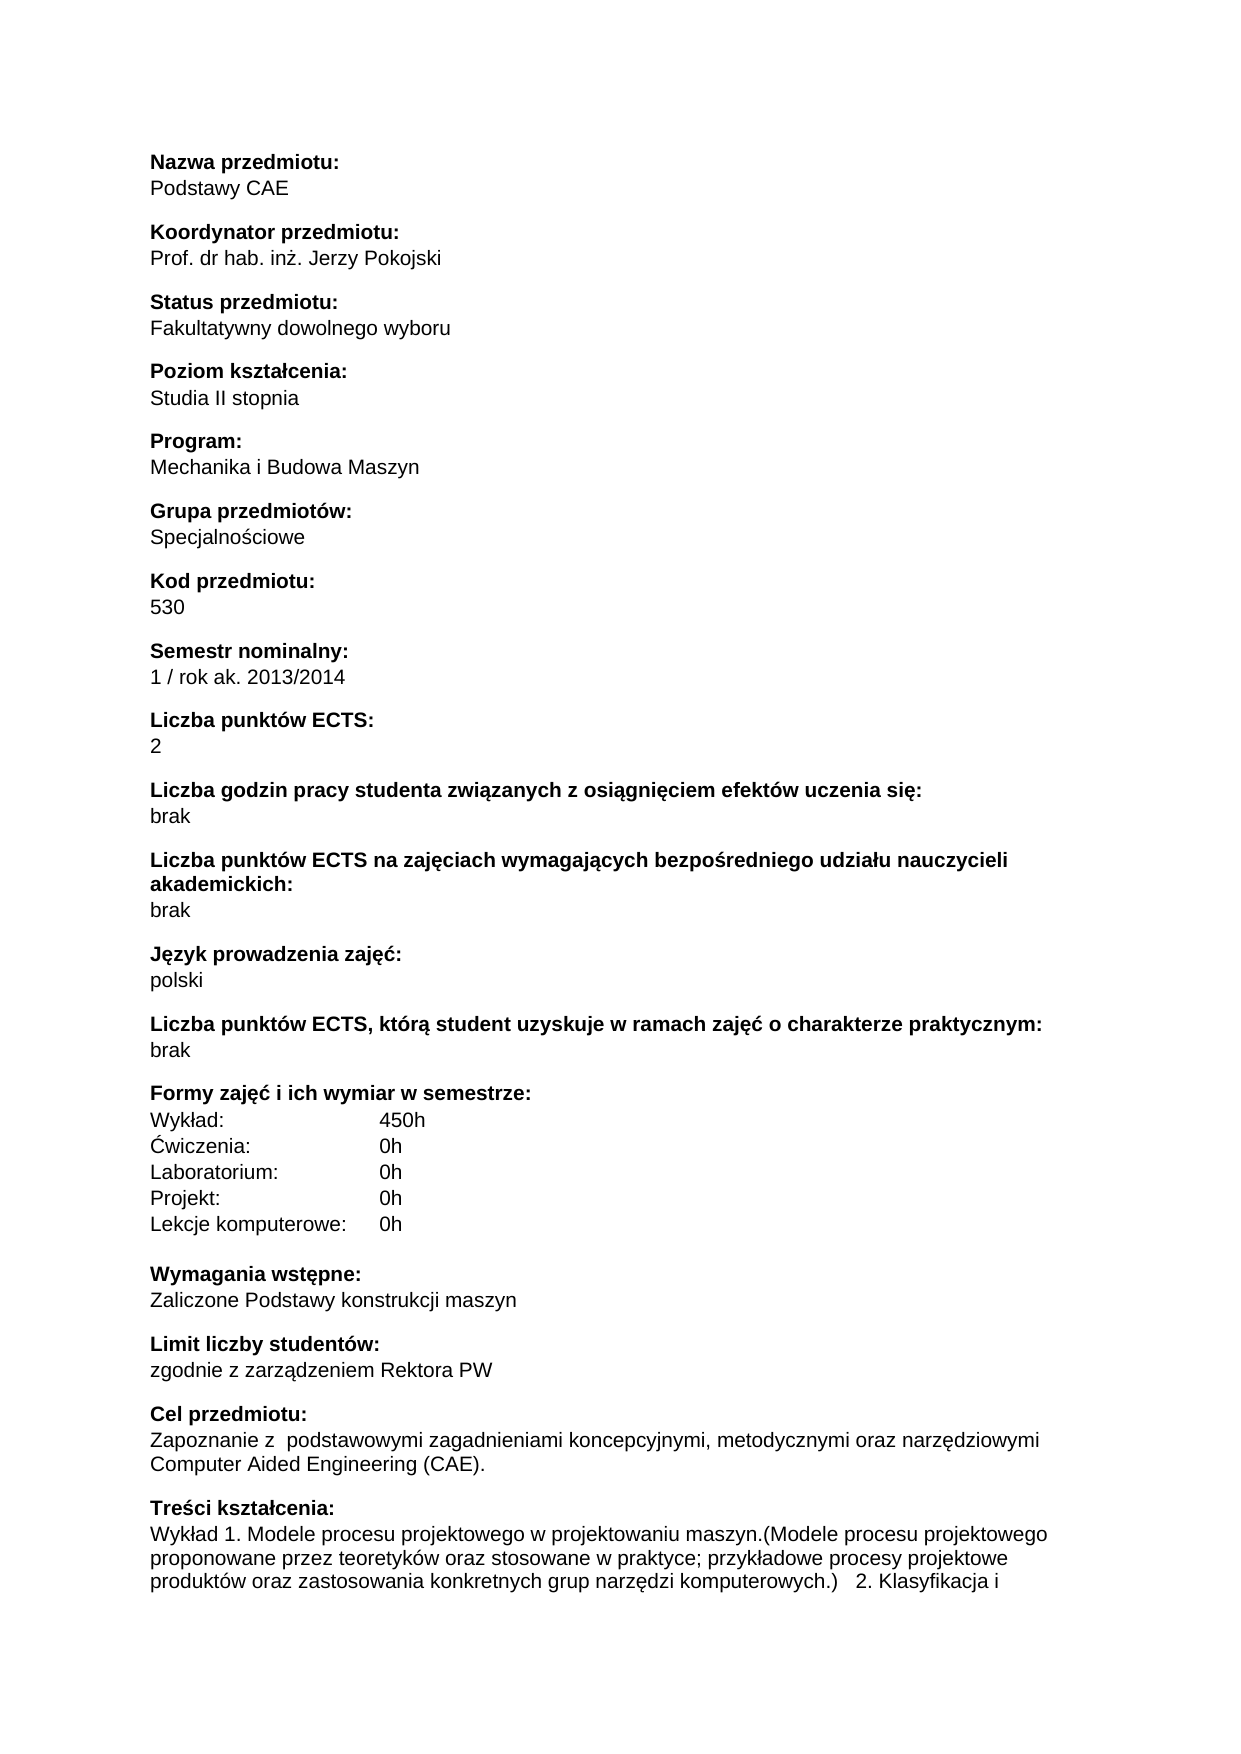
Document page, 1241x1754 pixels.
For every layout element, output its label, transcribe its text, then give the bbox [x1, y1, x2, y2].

text Zapoznanie z podstawowymi zagadnieniami koncepcyjnymi, metodycznymi oraz narzędziowymi Computer Aided Engineering (CAE). [150, 1428, 1090, 1476]
table_header Wykład: [140, 1108, 367, 1132]
text Nazwa przedmiotu: [150, 150, 1090, 174]
text Formy zajęć i ich wymiar w semestrze: [150, 1081, 1090, 1105]
text polski [150, 968, 1090, 992]
table_cell Lekcje komputerowe: [140, 1212, 367, 1236]
text 1 / rok ak. 2013/2014 [150, 664, 1090, 688]
table_header 450h [369, 1108, 597, 1132]
text Program: [150, 429, 1090, 453]
text Semestr nominalny: [150, 638, 1090, 662]
text Koordynator przedmiotu: [150, 220, 1090, 244]
text Podstawy CAE [150, 176, 1090, 200]
table_cell Ćwiczenia: [140, 1134, 367, 1158]
text zgodnie z zarządzeniem Rektora PW [150, 1358, 1090, 1382]
text Status przedmiotu: [150, 289, 1090, 313]
text Treści kształcenia: [150, 1495, 1090, 1519]
text Cel przedmiotu: [150, 1402, 1090, 1426]
text Kod przedmiotu: [150, 569, 1090, 593]
table_cell Laboratorium: [140, 1160, 367, 1184]
text Język prowadzenia zajęć: [150, 942, 1090, 966]
text Liczba punktów ECTS na zajęciach wymagających bezpośredniego udziału nauczycieli akademickich: [150, 848, 1090, 896]
text Mechanika i Budowa Maszyn [150, 455, 1090, 479]
table_cell 0h [369, 1158, 597, 1184]
text Liczba punktów ECTS, którą student uzyskuje w ramach zajęć o charakterze praktycznym: [150, 1011, 1090, 1035]
text Liczba punktów ECTS: [150, 708, 1090, 732]
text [150, 1521, 1090, 1593]
text brak [150, 1037, 1090, 1061]
text Prof. dr hab. inż. Jerzy Pokojski [150, 246, 1090, 270]
text Poziom kształcenia: [150, 359, 1090, 383]
text Fakultatywny dowolnego wyboru [150, 316, 1090, 339]
table_cell 0h [369, 1184, 597, 1210]
text Grupa przedmiotów: [150, 499, 1090, 523]
table_cell 0h [369, 1132, 597, 1158]
text 2 [150, 734, 1090, 758]
text Studia II stopnia [150, 385, 1090, 409]
text brak [150, 804, 1090, 828]
text Specjalnościowe [150, 525, 1090, 549]
text Wymagania wstępne: [150, 1262, 1090, 1286]
table_cell Projekt: [140, 1186, 367, 1210]
text 530 [150, 595, 1090, 619]
text Liczba godzin pracy studenta związanych z osiągnięciem efektów uczenia się: [150, 778, 1090, 802]
text Zaliczone Podstawy konstrukcji maszyn [150, 1288, 1090, 1312]
text Limit liczby studentów: [150, 1332, 1090, 1356]
table_cell 0h [369, 1210, 597, 1236]
text brak [150, 898, 1090, 922]
